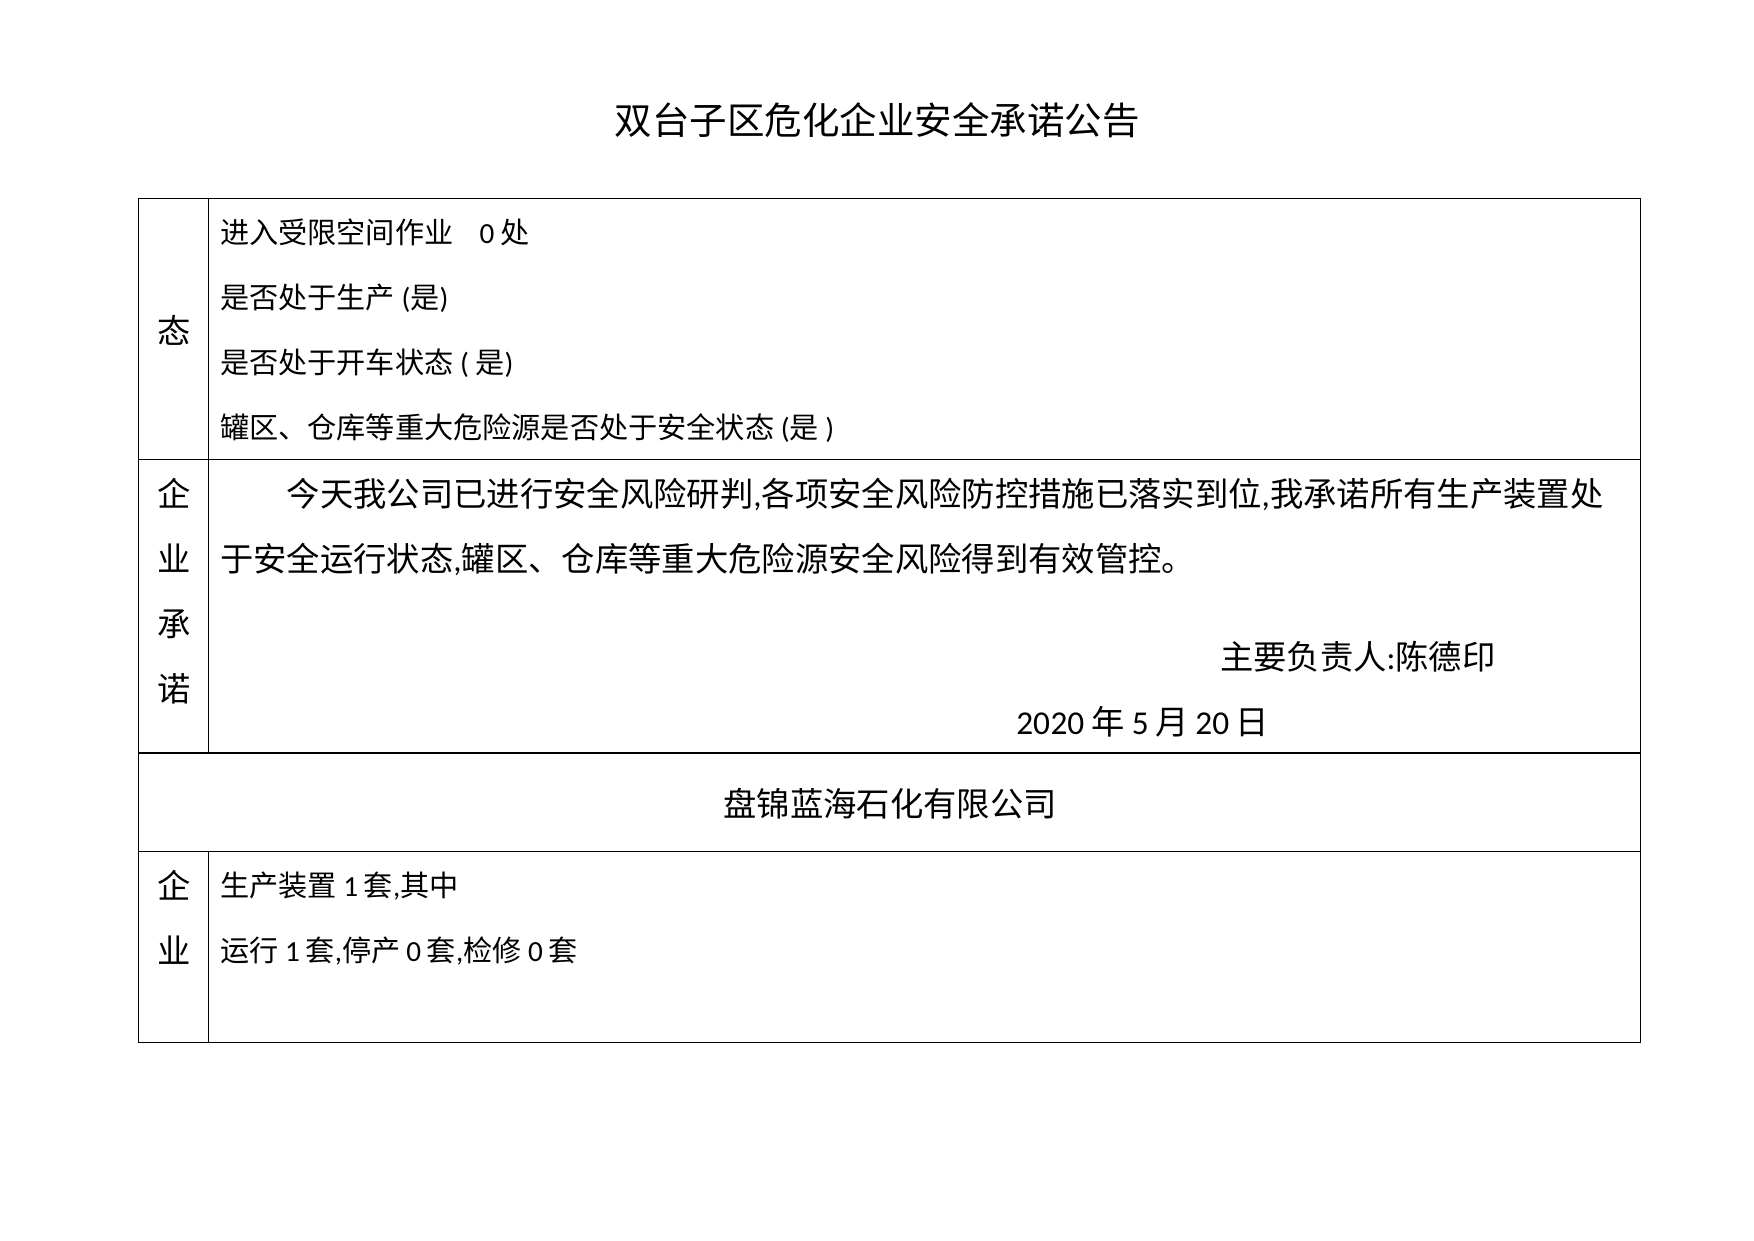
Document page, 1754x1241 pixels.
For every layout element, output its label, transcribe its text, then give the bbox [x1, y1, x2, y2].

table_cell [209, 852, 1640, 1042]
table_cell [209, 199, 1640, 459]
table_cell 今天我公司已进行安全风险研判,各项安全风险防控措施已落实到位,我承诺所有生产装置处于安全运行状态,罐区、仓库等重大危险源安全风险得到有效管控。 主要负责人:陈德印 2020年 5月20日 [209, 460, 1640, 752]
table_cell 企业状态 [139, 199, 208, 459]
table_cell 企业状态 [139, 852, 208, 1042]
table_header 盘锦蓝海石化有限公司 [139, 754, 1640, 851]
table_cell 企业承诺 [139, 460, 208, 752]
